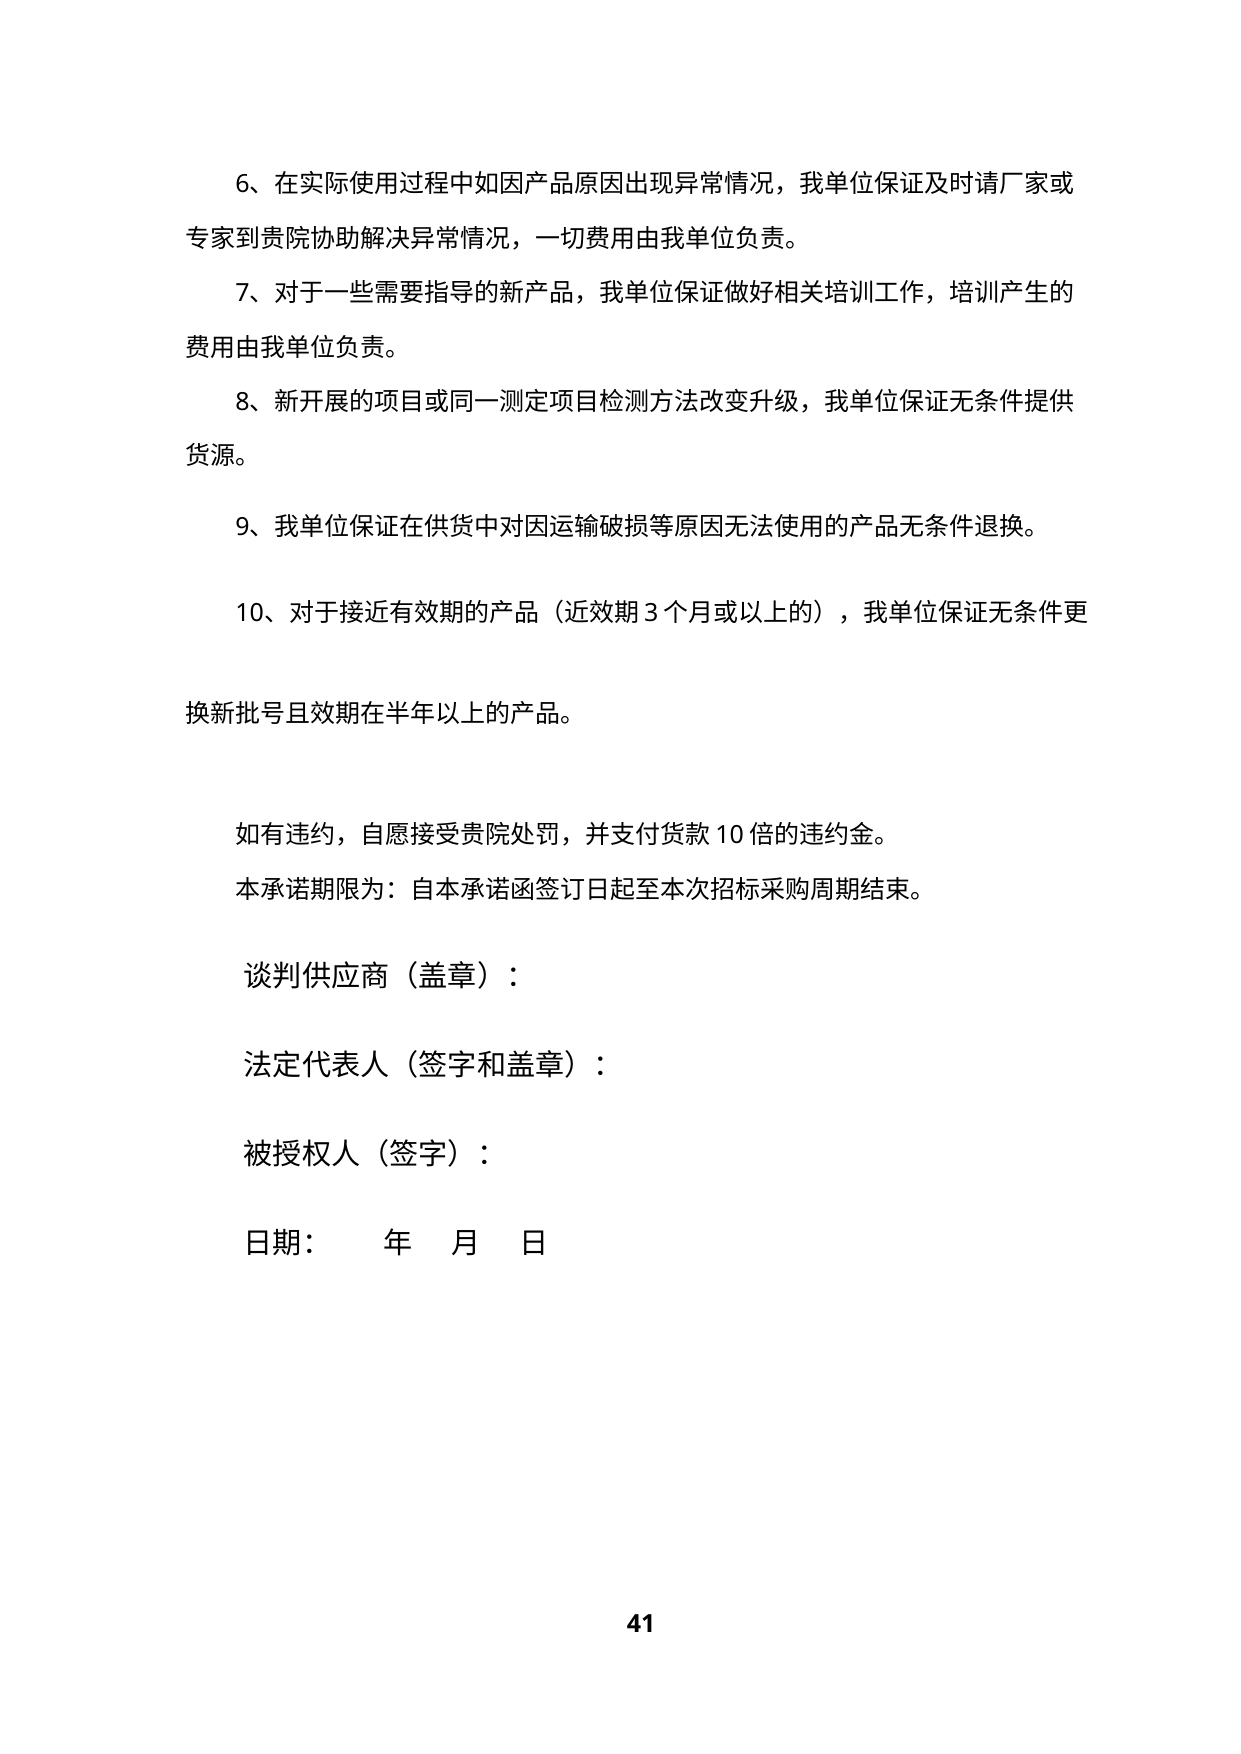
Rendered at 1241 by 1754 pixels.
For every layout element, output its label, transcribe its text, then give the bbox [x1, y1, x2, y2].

text 被授权人（签字）： [185, 1118, 1092, 1186]
text 10、对于接近有效期的产品（近效期3个月或以上的），我单位保证无条件更换新批号且效期在半年以上的产品。 [185, 576, 1092, 746]
text 6、在实际使用过程中如因产品原因出现异常情况，我单位保证及时请厂家或专家到贵院协助解决异常情况，一切费用由我单位负责。 [185, 164, 1092, 254]
text 如有违约，自愿接受贵院处罚，并支付货款10倍的违约金。 [185, 815, 1092, 851]
text 9、我单位保证在供货中对因运输破损等原因无法使用的产品无条件退换。 [185, 490, 1092, 558]
text 法定代表人（签字和盖章）： [185, 1029, 1092, 1097]
text 8、新开展的项目或同一测定项目检测方法改变升级，我单位保证无条件提供货源。 [185, 381, 1092, 472]
text 7、对于一些需要指导的新产品，我单位保证做好相关培训工作，培训产生的费用由我单位负责。 [185, 273, 1092, 363]
text 本承诺期限为：自本承诺函签订日起至本次招标采购周期结束。 [185, 869, 1092, 906]
text 日期： 年 月 日 [185, 1207, 1092, 1275]
text 谈判供应商（盖章）： [185, 940, 1092, 1008]
